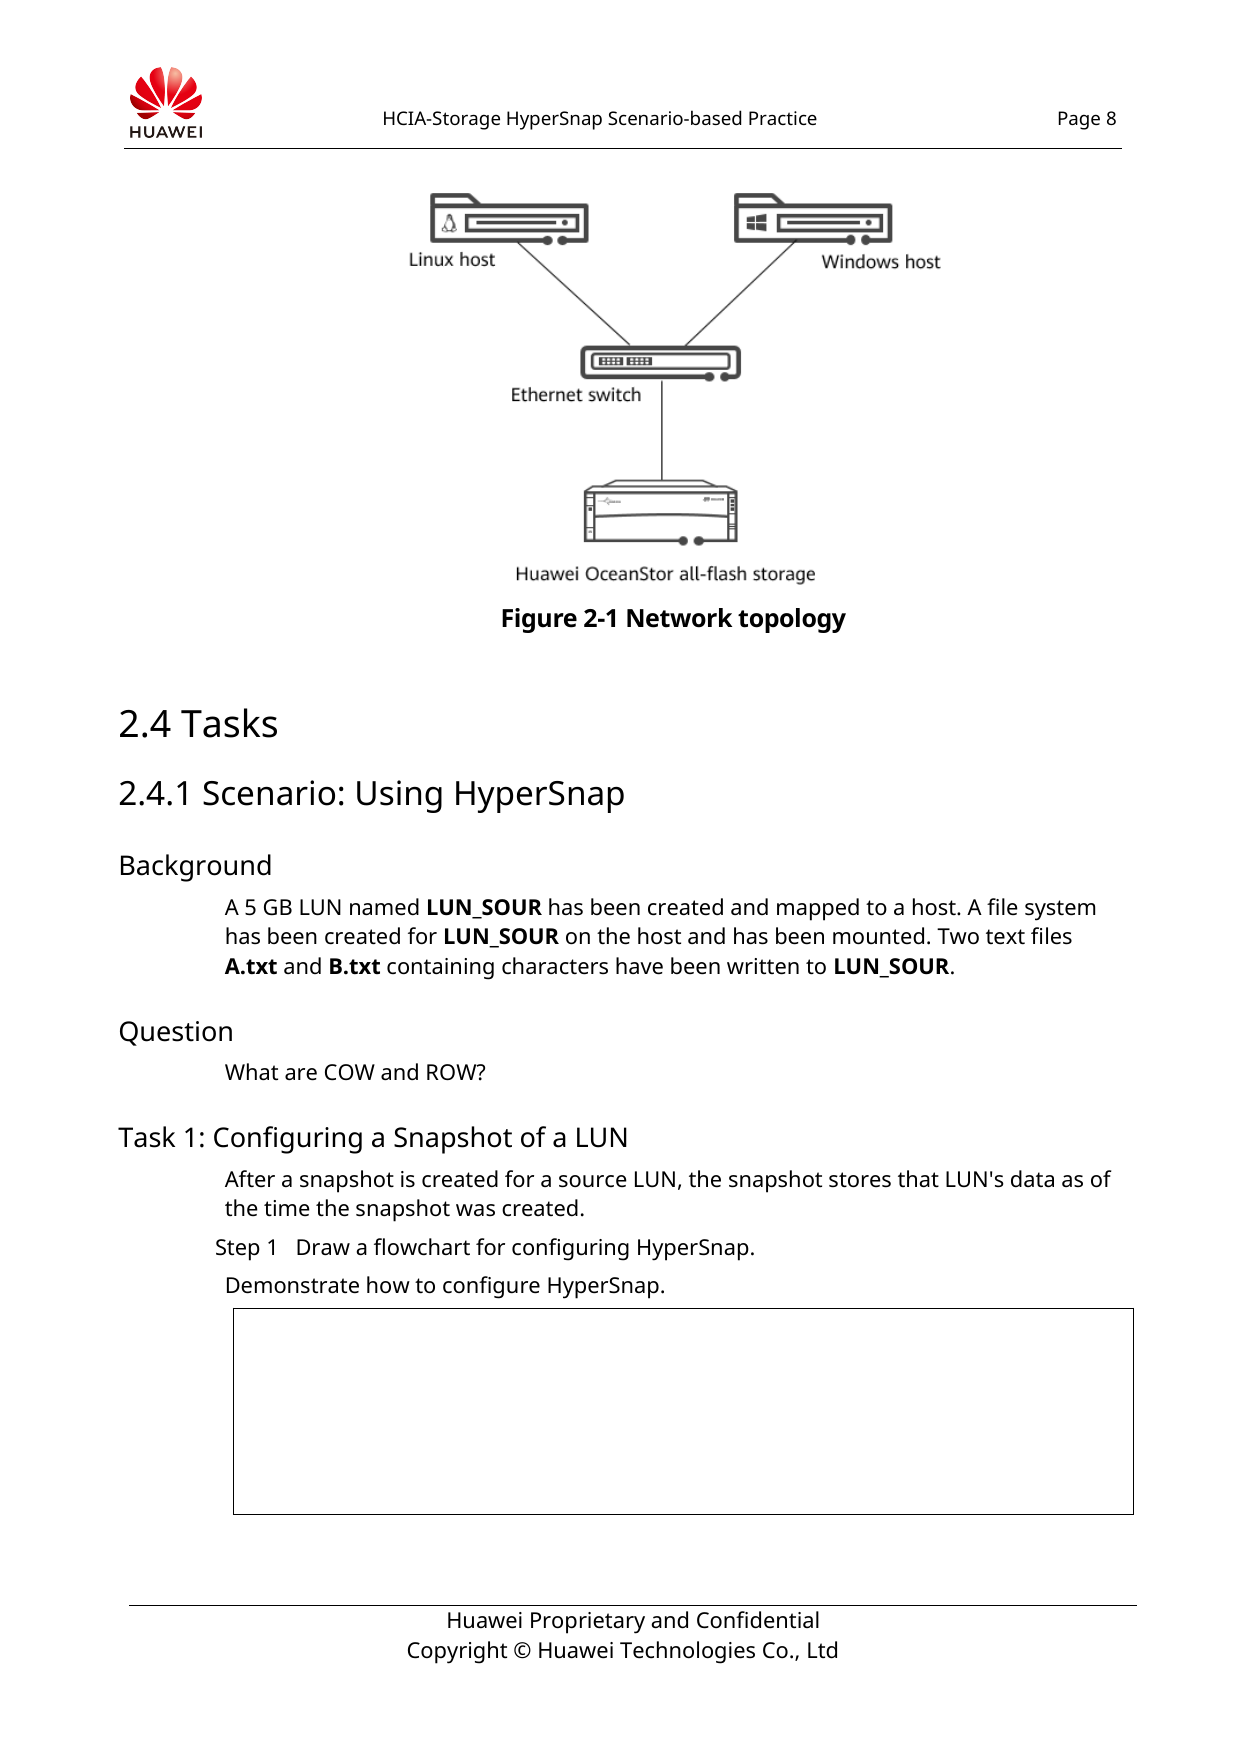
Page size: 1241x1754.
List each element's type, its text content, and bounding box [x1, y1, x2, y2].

text Demonstrate how to configure HyperSnap. [224, 1269, 1122, 1299]
text Network topology [224, 601, 1122, 635]
picture [130, 67, 202, 138]
text After a snapshot is created for a source LUN, the snapshot stores that LUN's data as of the time the snapshot was created. [224, 1163, 1122, 1223]
table_header [234, 1309, 1133, 1513]
text Task 1: Configuring a Snapshot of a LUN [118, 1118, 1122, 1155]
text Background [118, 846, 1122, 883]
subtitle Scenario: Using HyperSnap [118, 769, 1122, 815]
text A 5 GB LUN named LUN_SOUR has been created and mapped to a host. A file system has been created for LUN_SOUR on the host and has been mounted. Two text files A.txt and B.txt containing characters have been written to LUN_SOUR. [224, 891, 1122, 981]
picture [398, 177, 949, 593]
subtitle Tasks [118, 698, 1122, 749]
text Draw a flowchart for configuring HyperSnap. [279, 1231, 1122, 1261]
text What are COW and ROW? [224, 1057, 1122, 1087]
text Question [118, 1012, 1122, 1049]
